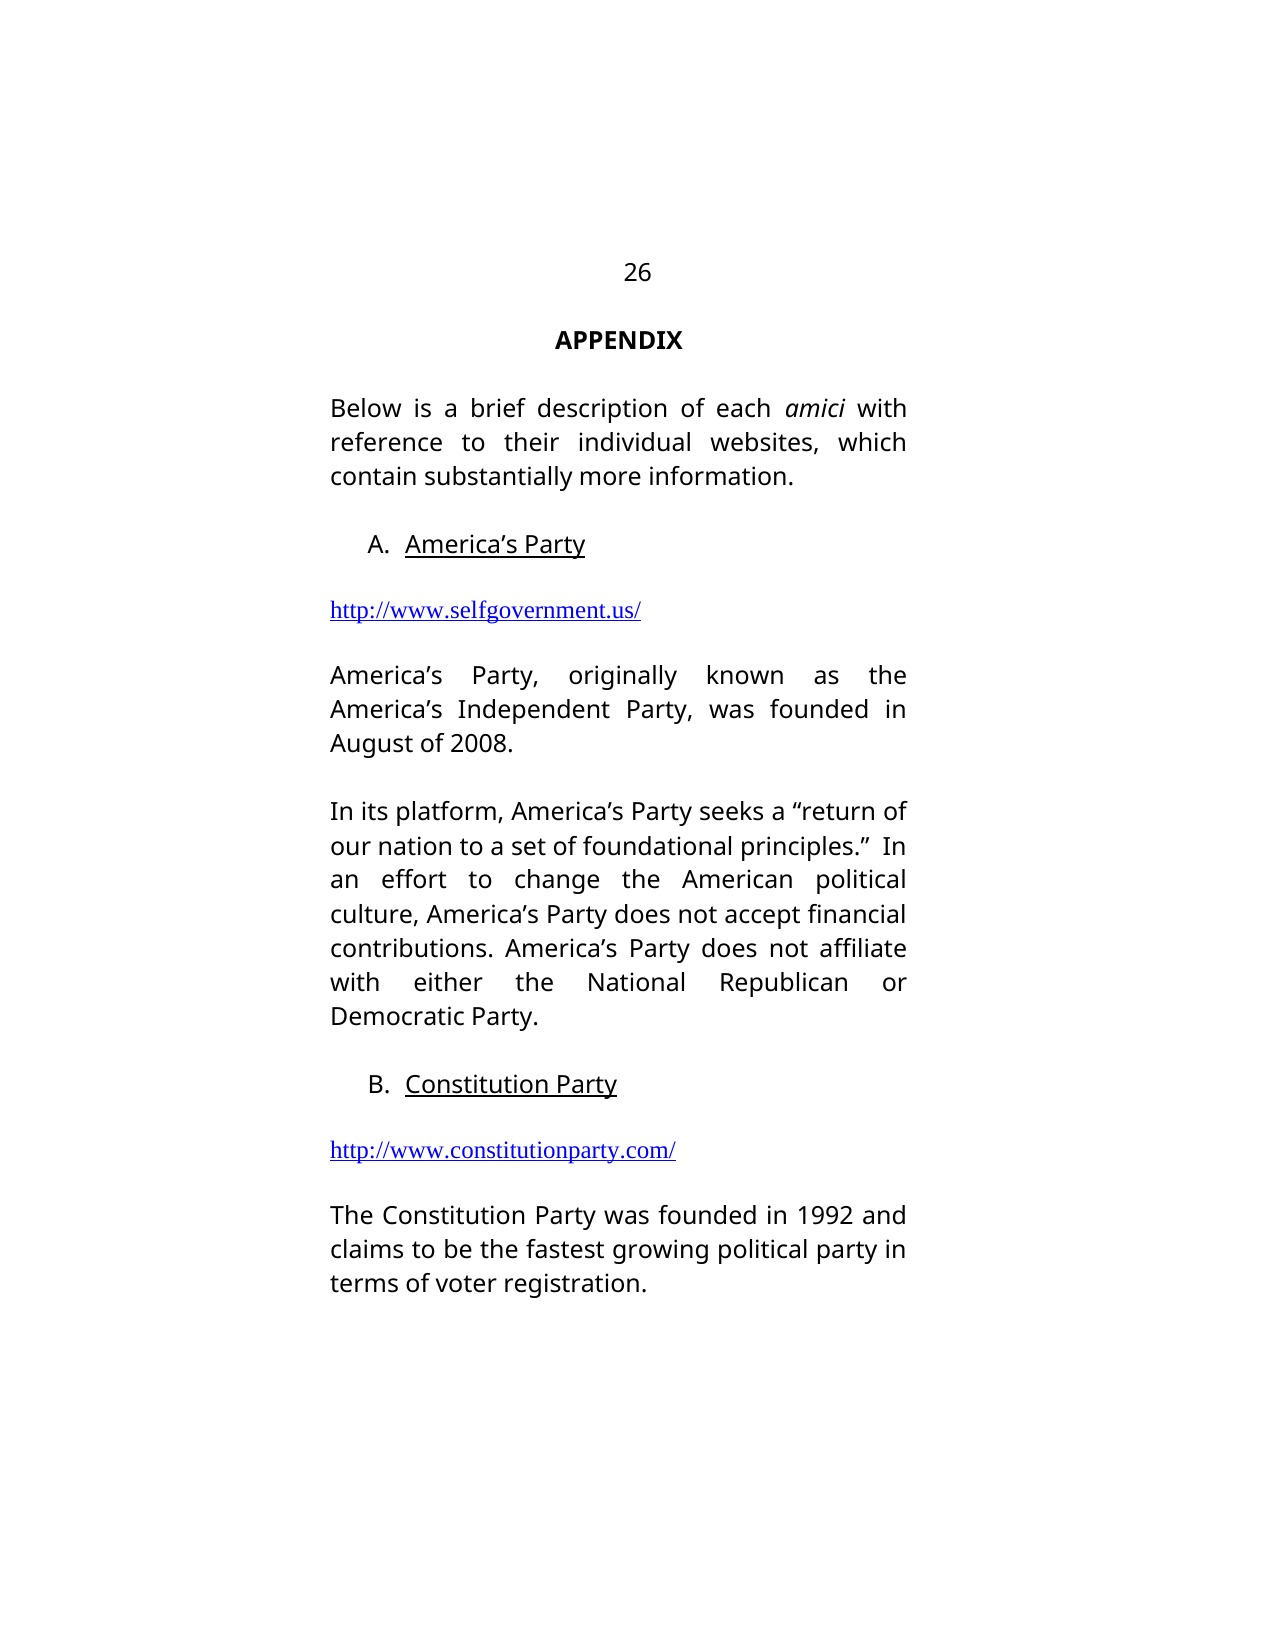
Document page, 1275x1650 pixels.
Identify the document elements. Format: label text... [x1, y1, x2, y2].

text http://www.selfgovernment.us/ [330, 595, 907, 624]
text APPENDIX [330, 322, 907, 357]
text Below is a brief description of each amici with reference to their individual websites, which contain substantially more information. [330, 391, 907, 493]
text The Constitution Party was founded in 1992 and claims to be the fastest growing political party in terms of voter registration. [330, 1197, 907, 1300]
text America’s Party, originally known as the America’s Independent Party, was founded in August of 2008. [330, 658, 907, 760]
text http://www.constitutionparty.com/ [330, 1135, 907, 1163]
list Constitution Party [367, 1067, 907, 1101]
list America’s Party [367, 527, 907, 561]
text In its platform, America’s Party seeks a “return of our nation to a set of foundational principles.” In an effort to change the American political culture, America’s Party does not accept financial contributions. America’s Party does not affiliate with either the National Republican or Democratic Party. [330, 794, 907, 1032]
